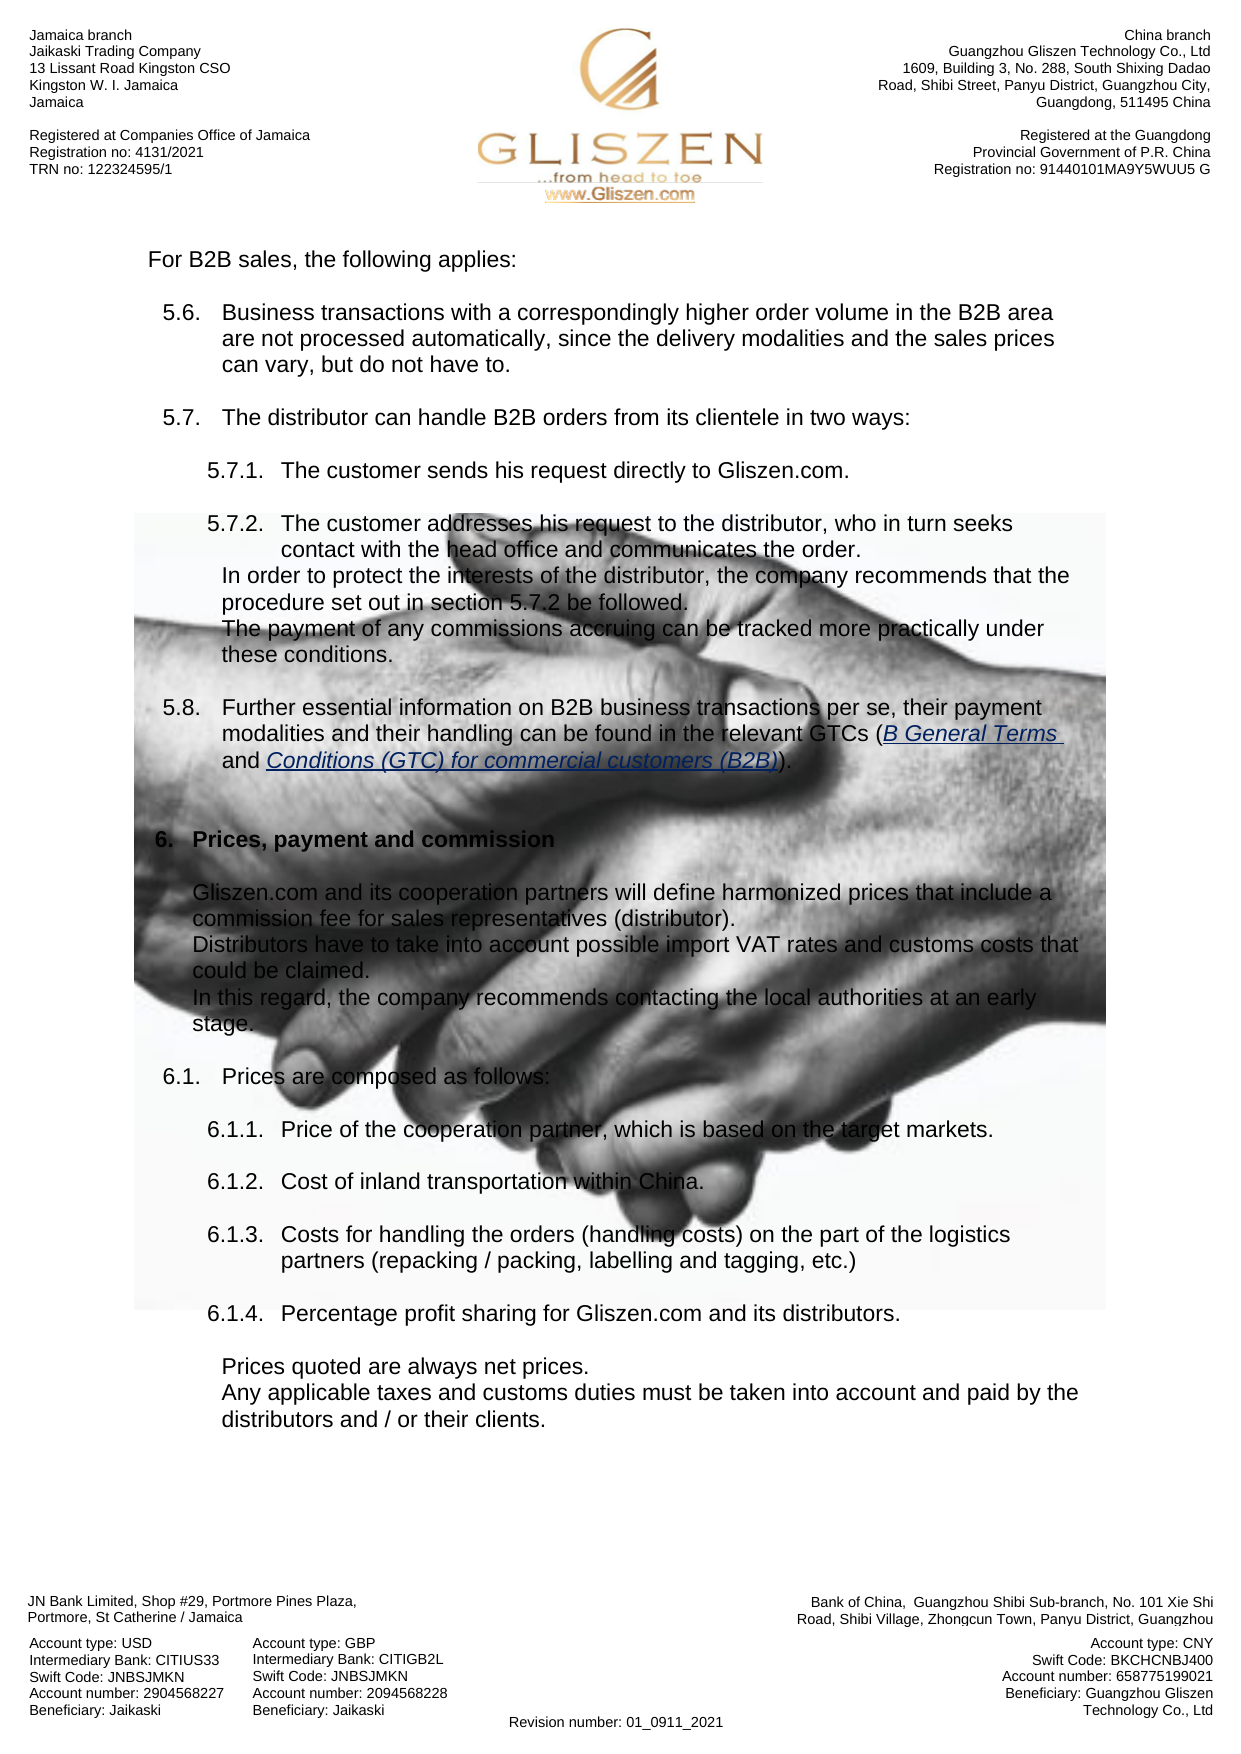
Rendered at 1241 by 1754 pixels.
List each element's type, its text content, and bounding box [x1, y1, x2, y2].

text Prices quoted are always net prices. Any applicable taxes and customs duties must be taken into account and paid by the distributors and / or their clients. [221, 1353, 1092, 1432]
list The customer sends his request directly to Gliszen.com. [207, 457, 1092, 483]
list Business transactions with a correspondingly higher order volume in the B2B area are not processed automatically, since the delivery modalities and the sales prices can vary, but do not have to. [162, 299, 1092, 378]
list Cost of inland transportation within China. [207, 1168, 1092, 1195]
text In this regard, the company recommends contacting the local authorities at an early stage. [192, 984, 1092, 1037]
text For B2B sales, the following applies: [148, 246, 1092, 272]
text Distributors have to take into account possible import VAT rates and customs costs that could be claimed. [192, 931, 1092, 984]
list Further essential information on B2B business transactions per se, their payment modalities and their handling can be found in the relevant GTCs (B General Terms and Conditions (GTC) for commercial customers (B2B)). [162, 694, 1092, 773]
list Percentage profit sharing for Gliszen.com and its distributors. [207, 1300, 1092, 1326]
list The distributor can handle B2B orders from its clientele in two ways: [162, 404, 1092, 430]
list The customer addresses his request to the distributor, who in turn seeks contact with the head office and communicates the order. [207, 509, 1092, 562]
text Gliszen.com and its cooperation partners will define harmonized prices that include a commission fee for sales representatives (distributor). [192, 878, 1092, 931]
list Prices, payment and commission [154, 826, 1092, 852]
text In order to protect the interests of the distributor, the company recommends that the procedure set out in section 5.7.2 be followed. The payment of any commissions accruing can be tracked more practically under these conditions. [221, 562, 1092, 668]
picture [134, 513, 1106, 1310]
list Prices are composed as follows: [162, 1063, 1092, 1089]
list Costs for handling the orders (handling costs) on the part of the logistics partners (repacking / packing, labelling and tagging, etc.) [207, 1221, 1092, 1274]
picture [477, 28, 763, 203]
list Price of the cooperation partner, which is based on the target markets. [207, 1116, 1092, 1142]
